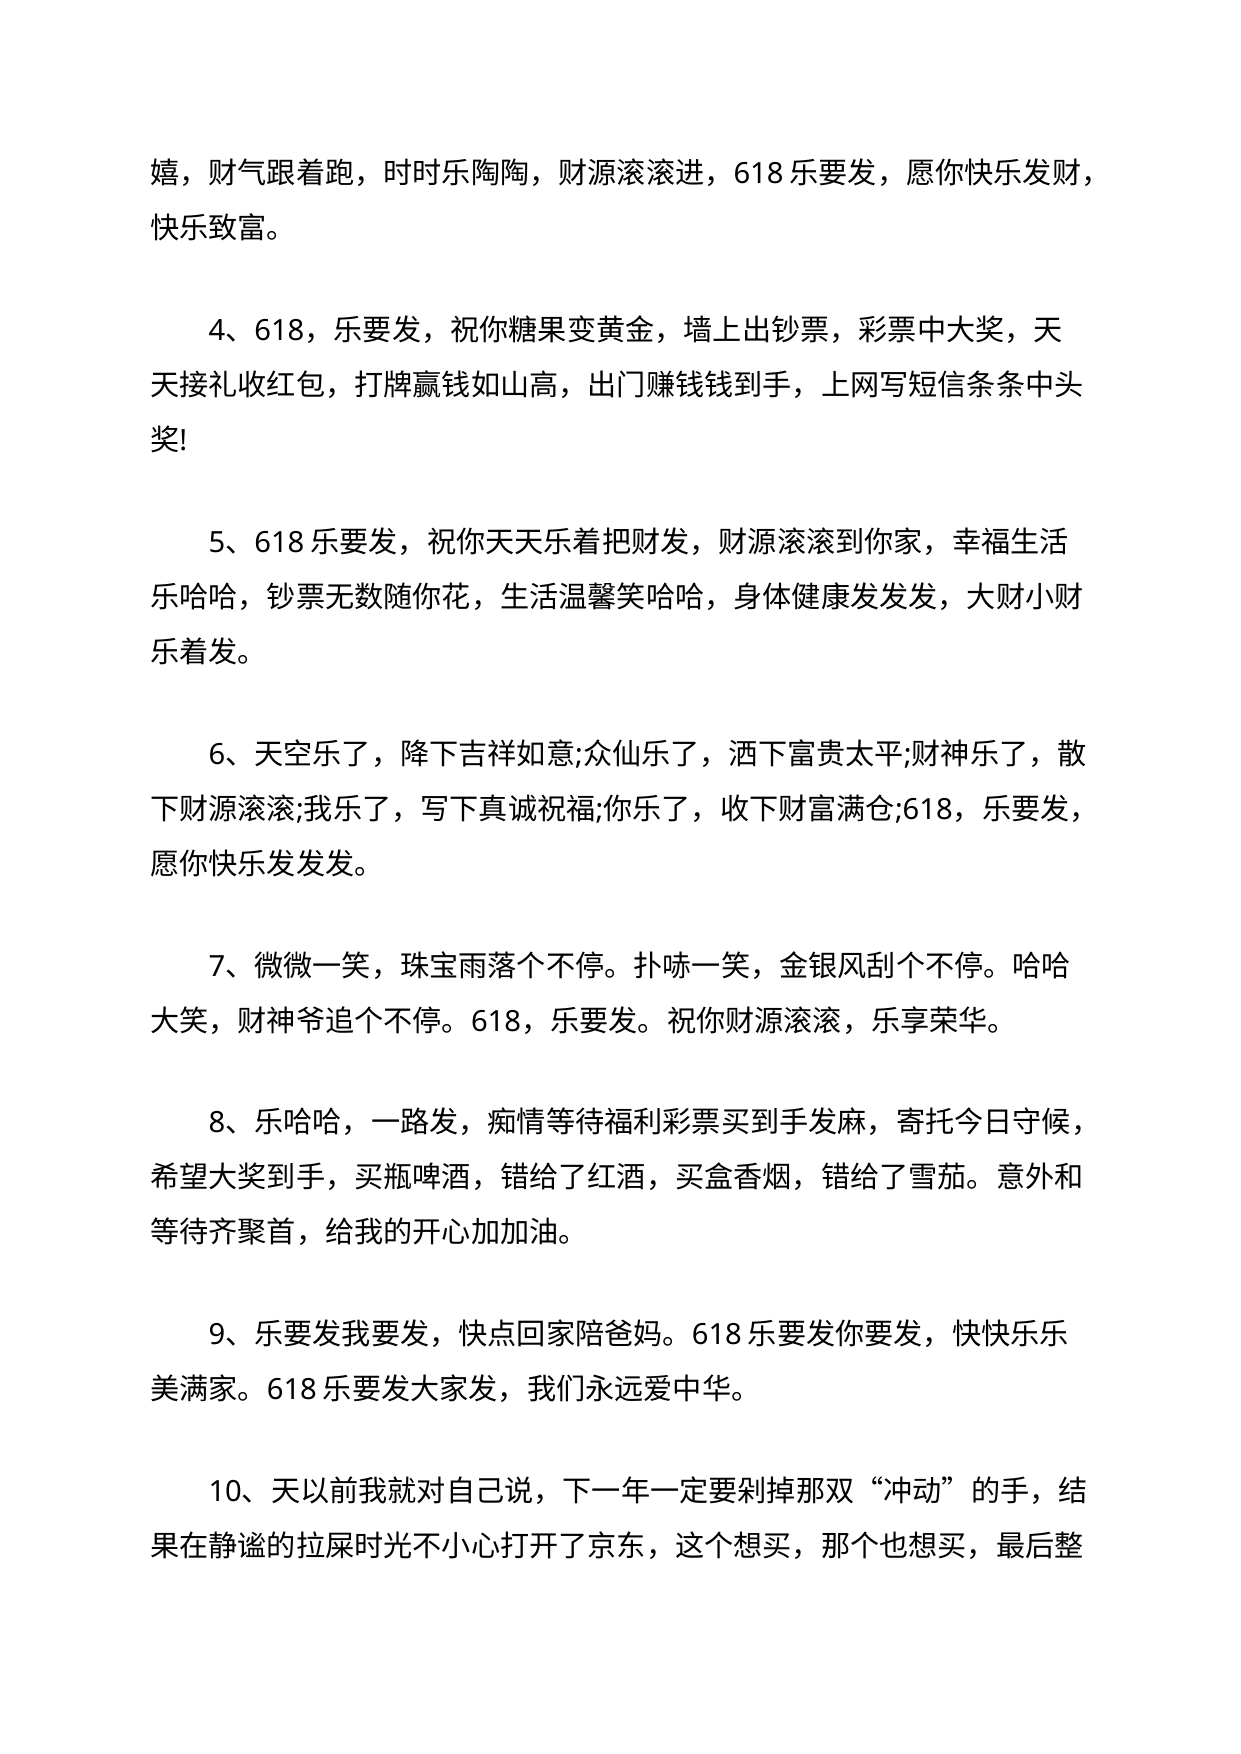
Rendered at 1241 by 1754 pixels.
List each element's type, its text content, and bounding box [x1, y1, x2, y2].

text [150, 150, 1090, 247]
text 8、乐哈哈，一路发，痴情等待福利彩票买到手发麻，寄托今日守候，希望大奖到手，买瓶啤酒，错给了红酒，买盒香烟，错给了雪茄。意外和等待齐聚首，给我的开心加加油。 [150, 1099, 1090, 1251]
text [150, 1468, 1090, 1565]
text 6、天空乐了，降下吉祥如意;众仙乐了，洒下富贵太平;财神乐了，散下财源滚滚;我乐了，写下真诚祝福;你乐了，收下财富满仓;618，乐要发，愿你快乐发发发。 [150, 730, 1090, 883]
text 7、微微一笑，珠宝雨落个不停。扑哧一笑，金银风刮个不停。哈哈大笑，财神爷追个不停。618，乐要发。祝你财源滚滚，乐享荣华。 [150, 942, 1090, 1039]
text 4、618，乐要发，祝你糖果变黄金，墙上出钞票，彩票中大奖，天天接礼收红包，打牌赢钱如山高，出门赚钱钱到手，上网写短信条条中头奖! [150, 307, 1090, 459]
text 9、乐要发我要发，快点回家陪爸妈。618乐要发你要发，快快乐乐美满家。618乐要发大家发，我们永远爱中华。 [150, 1311, 1090, 1408]
text 5、618乐要发，祝你天天乐着把财发，财源滚滚到你家，幸福生活乐哈哈，钞票无数随你花，生活温馨笑哈哈，身体健康发发发，大财小财乐着发。 [150, 519, 1090, 671]
